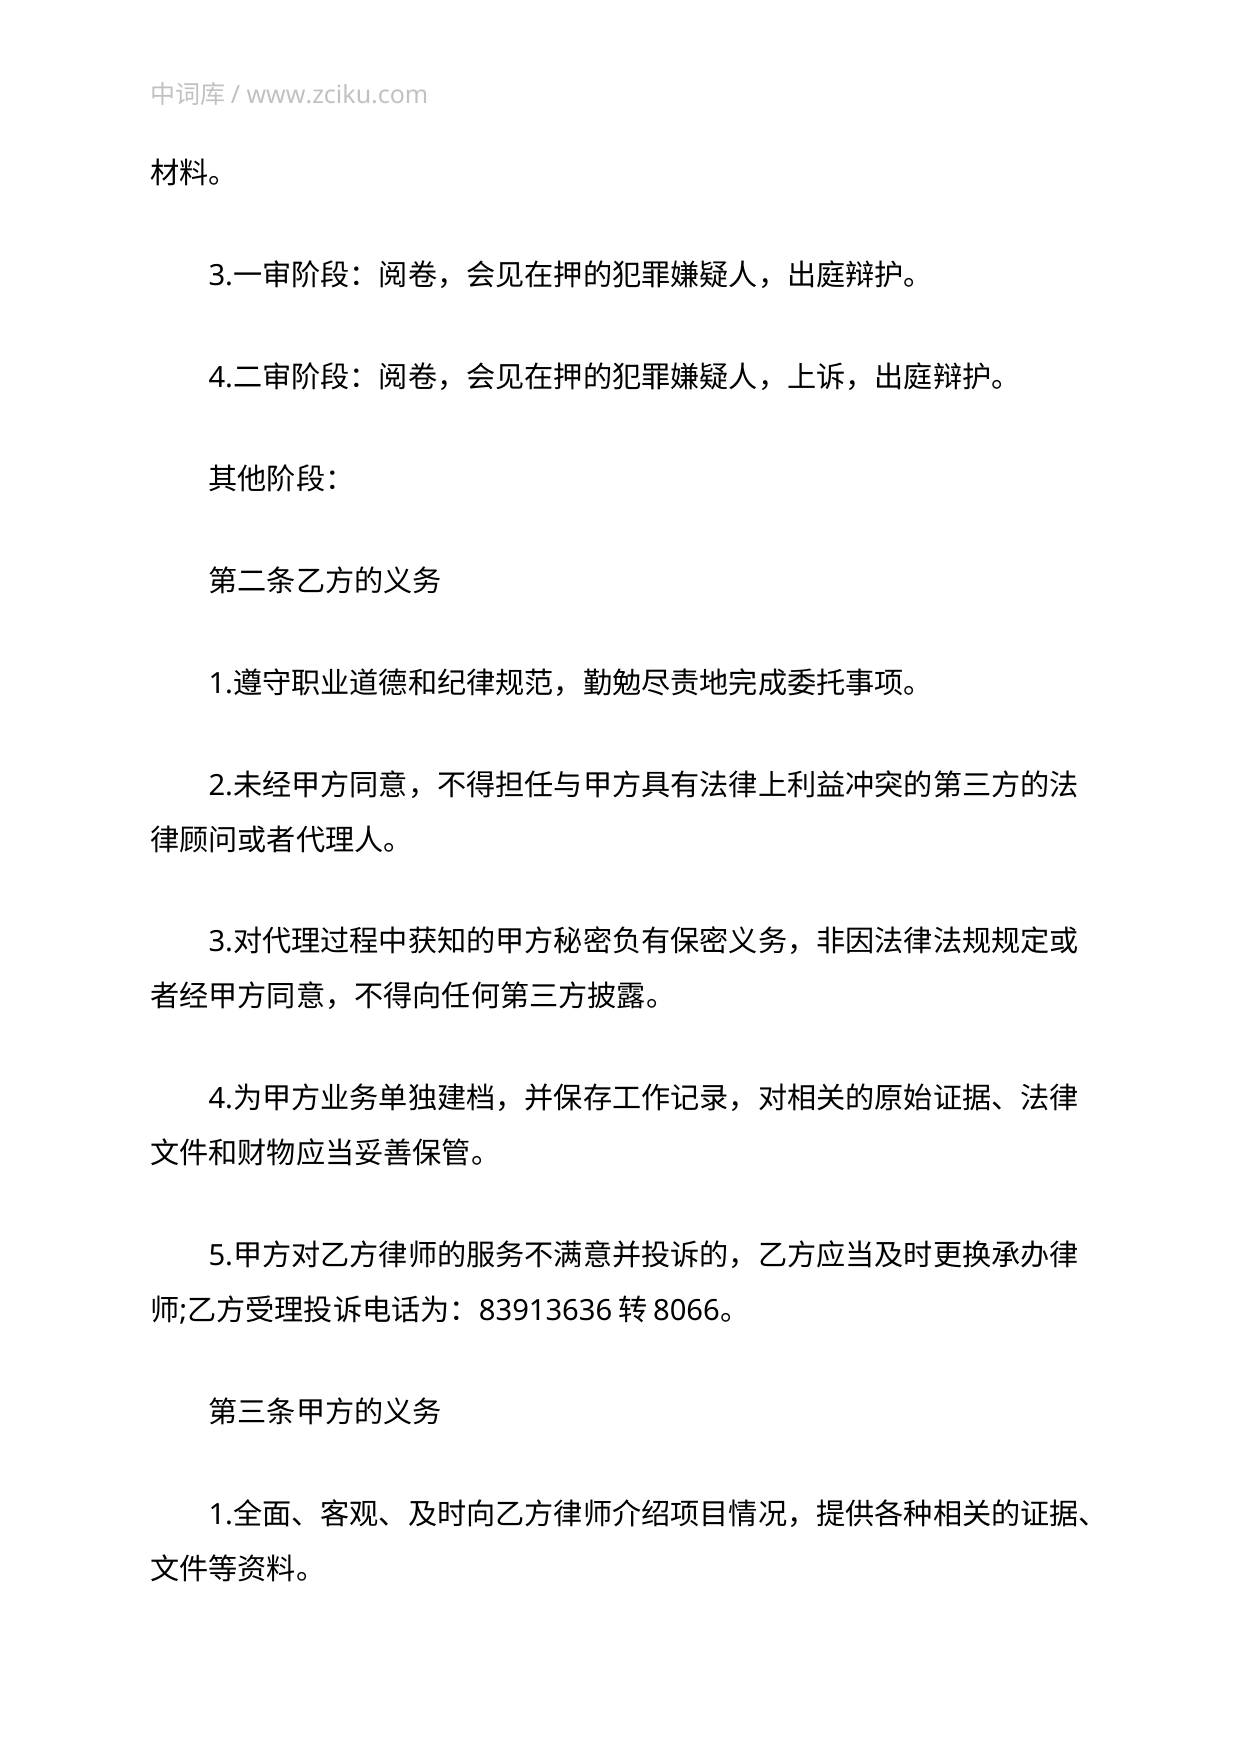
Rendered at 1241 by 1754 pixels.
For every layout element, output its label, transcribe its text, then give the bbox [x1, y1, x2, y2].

text 第二条乙方的义务 [150, 557, 1090, 600]
text 5.甲方对乙方律师的服务不满意并投诉的，乙方应当及时更换承办律师;乙方受理投诉电话为：83913636转8066。 [150, 1232, 1090, 1329]
text 第三条甲方的义务 [150, 1388, 1090, 1431]
text 3.一审阶段：阅卷，会见在押的犯罪嫌疑人，出庭辩护。 [150, 252, 1090, 294]
text 2.未经甲方同意，不得担任与甲方具有法律上利益冲突的第三方的法律顾问或者代理人。 [150, 761, 1090, 858]
text 1.全面、客观、及时向乙方律师介绍项目情况，提供各种相关的证据、文件等资料。 [150, 1490, 1090, 1588]
text 4.为甲方业务单独建档，并保存工作记录，对相关的原始证据、法律文件和财物应当妥善保管。 [150, 1075, 1090, 1172]
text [150, 150, 1090, 192]
text 1.遵守职业道德和纪律规范，勤勉尽责地完成委托事项。 [150, 659, 1090, 702]
text 4.二审阶段：阅卷，会见在押的犯罪嫌疑人，上诉，出庭辩护。 [150, 354, 1090, 396]
text 其他阶段： [150, 456, 1090, 498]
text 3.对代理过程中获知的甲方秘密负有保密义务，非因法律法规规定或者经甲方同意，不得向任何第三方披露。 [150, 918, 1090, 1015]
